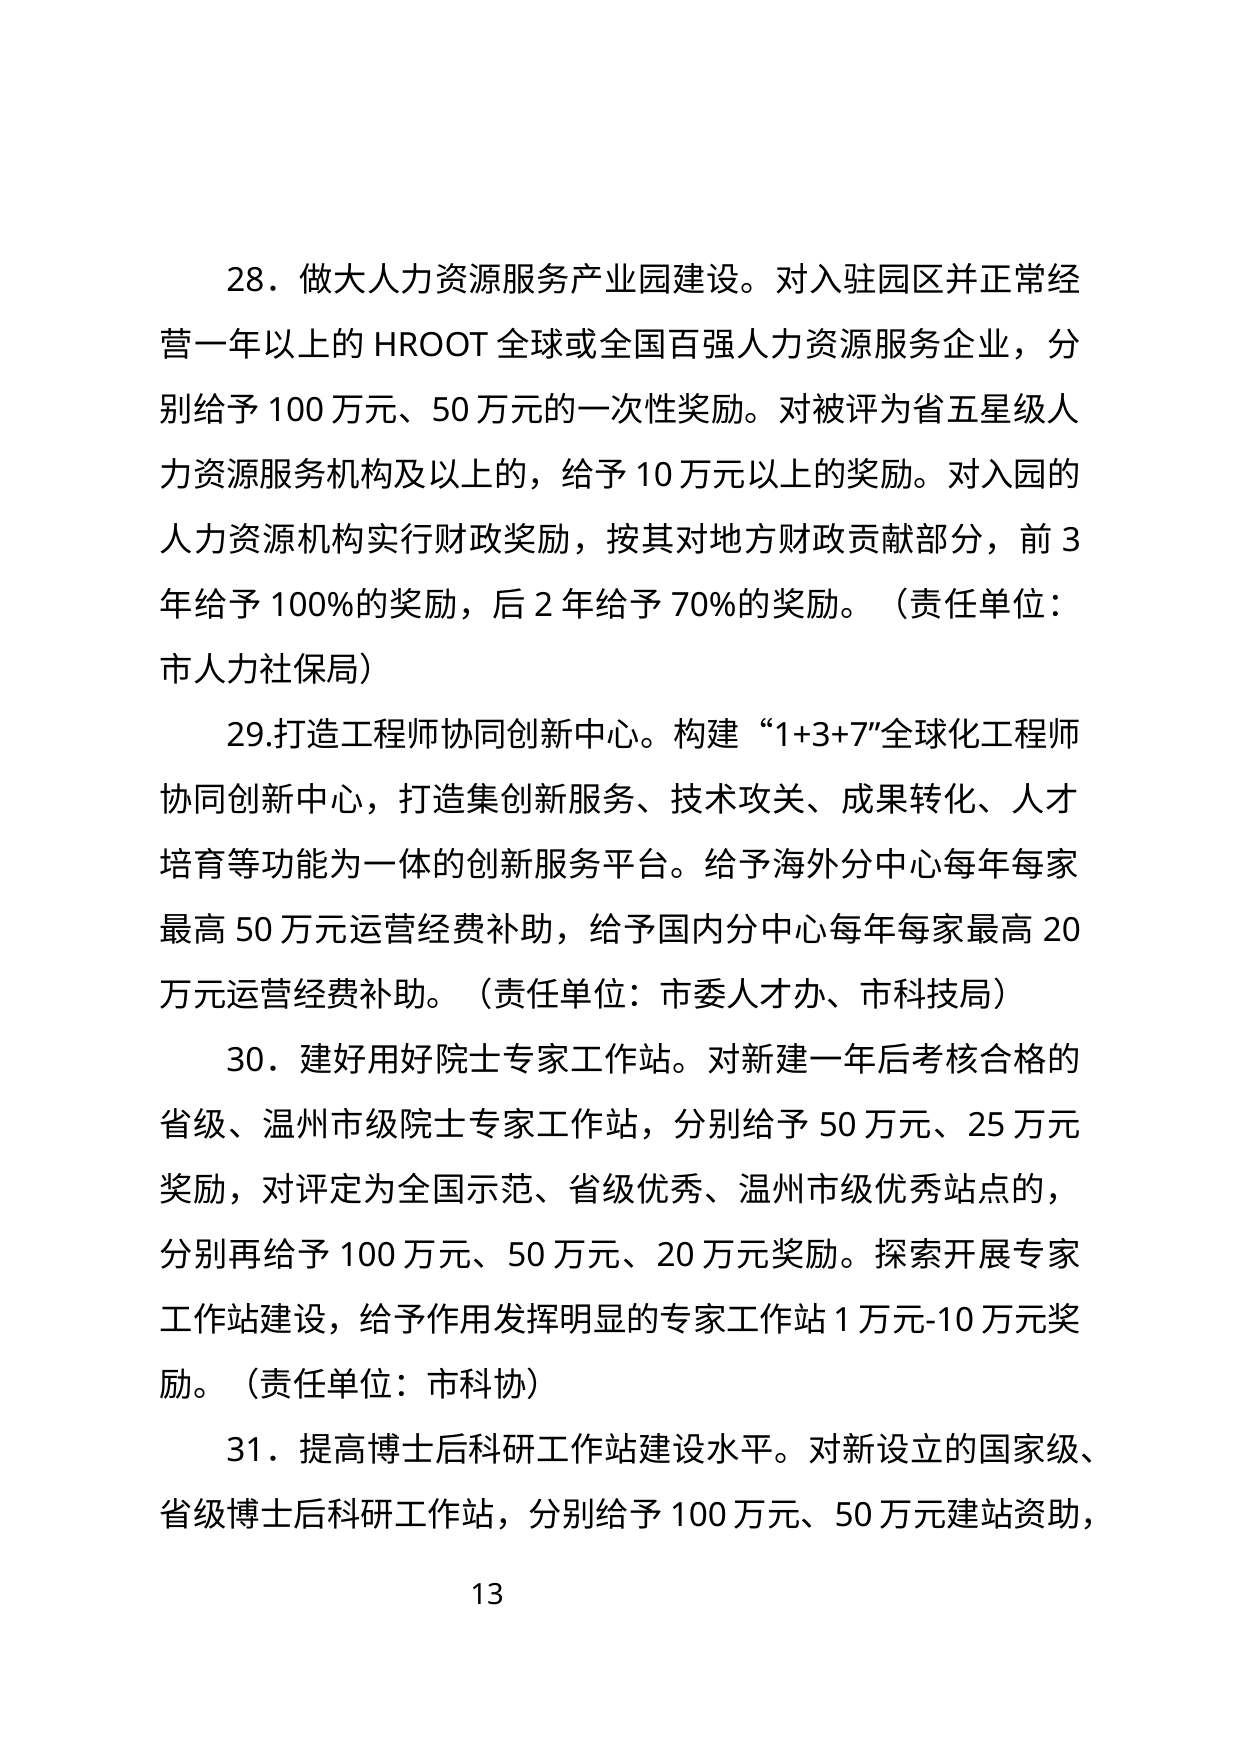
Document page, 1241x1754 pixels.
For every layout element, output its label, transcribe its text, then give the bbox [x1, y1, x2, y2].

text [159, 1415, 1081, 1545]
text 28．做大人力资源服务产业园建设。对入驻园区并正常经营一年以上的HROOT全球或全国百强人力资源服务企业，分别给予100万元、50万元的一次性奖励。对被评为省五星级人力资源服务机构及以上的，给予10万元以上的奖励。对入园的人力资源机构实行财政奖励，按其对地方财政贡献部分，前3年给予100%的奖励，后2年给予70%的奖励。（责任单位：市人力社保局） [159, 245, 1081, 700]
text 29.打造工程师协同创新中心。构建“1+3+7”全球化工程师协同创新中心，打造集创新服务、技术攻关、成果转化、人才培育等功能为一体的创新服务平台。给予海外分中心每年每家最高50万元运营经费补助，给予国内分中心每年每家最高20万元运营经费补助。（责任单位：市委人才办、市科技局） [159, 700, 1081, 1025]
text 30．建好用好院士专家工作站。对新建一年后考核合格的省级、温州市级院士专家工作站，分别给予50万元、25万元奖励，对评定为全国示范、省级优秀、温州市级优秀站点的，分别再给予100万元、50万元、20万元奖励。探索开展专家工作站建设，给予作用发挥明显的专家工作站1万元-10万元奖励。（责任单位：市科协） [159, 1025, 1081, 1415]
